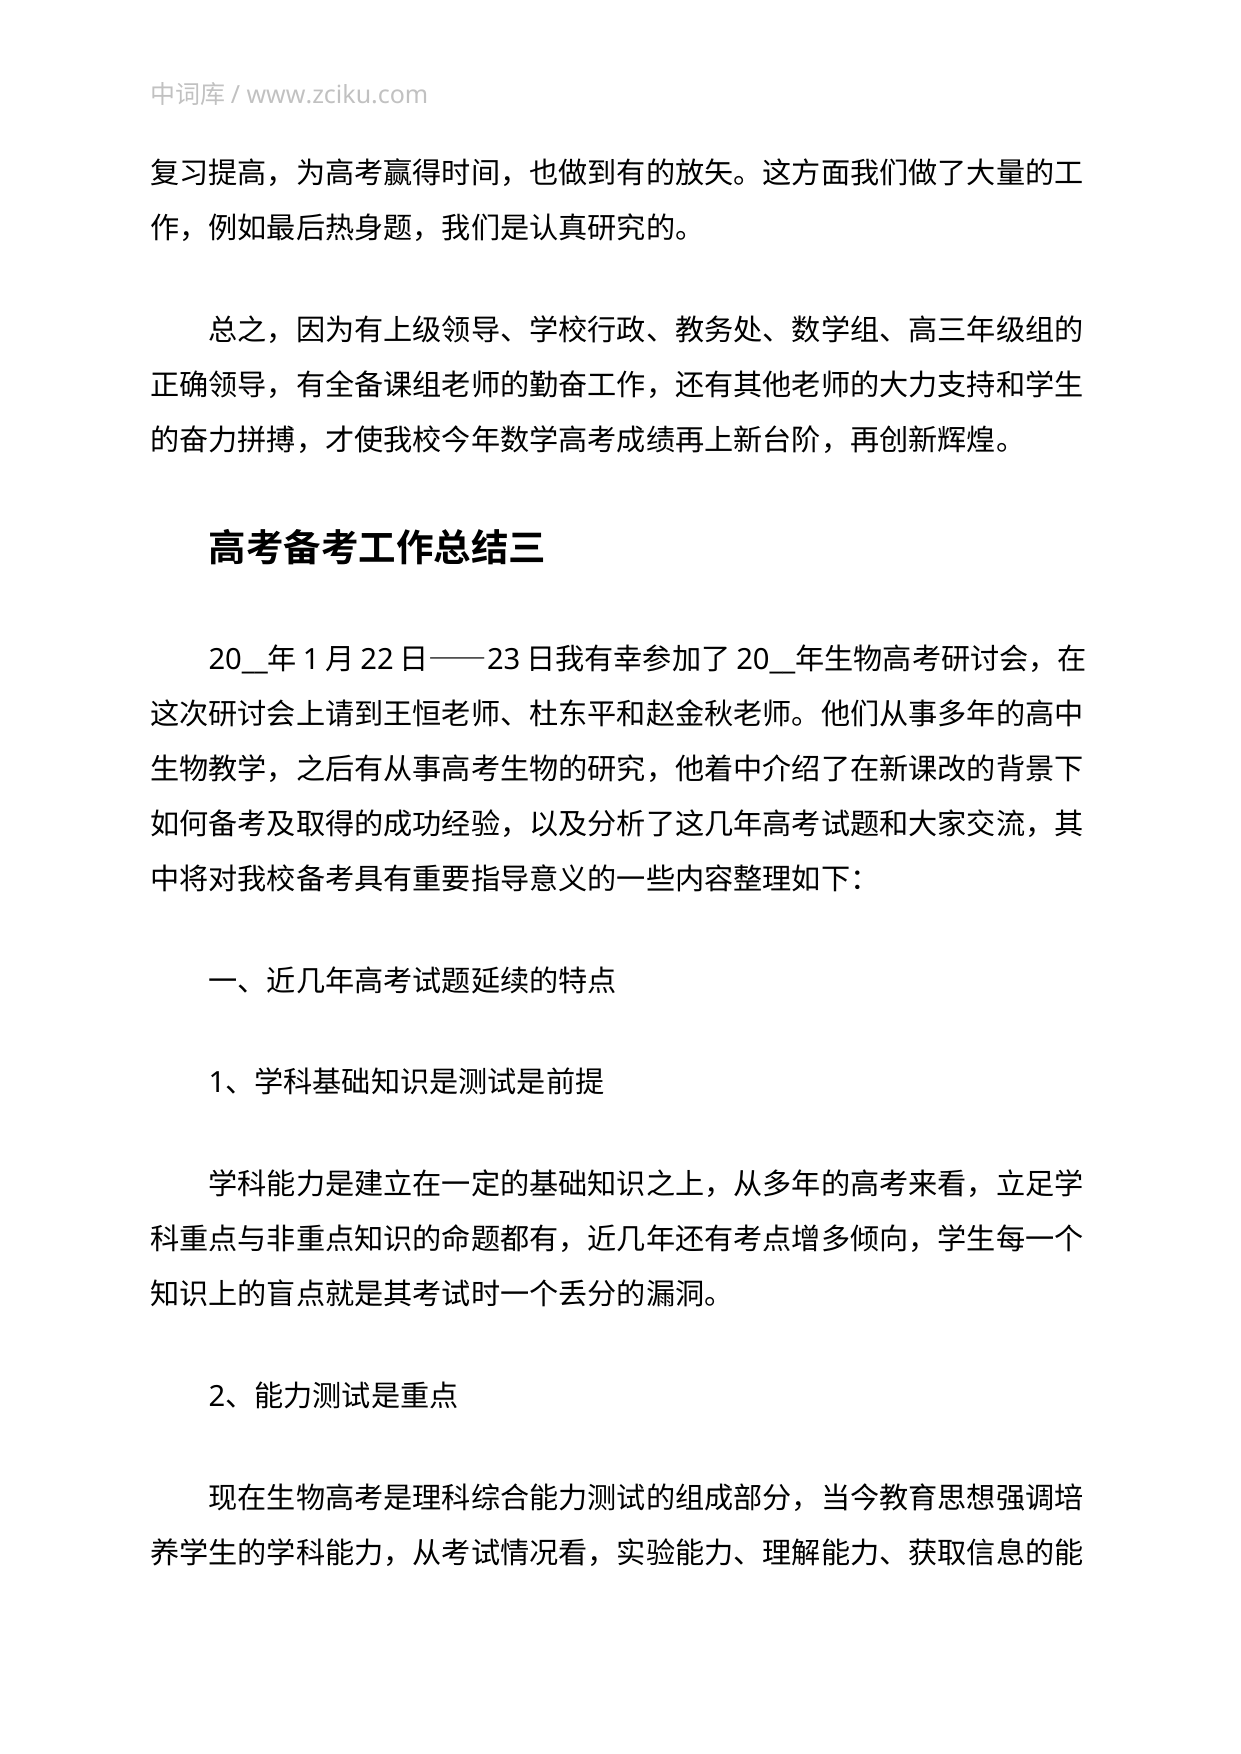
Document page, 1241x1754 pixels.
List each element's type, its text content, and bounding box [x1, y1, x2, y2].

text 2、能力测试是重点 [150, 1372, 1090, 1415]
text 1、学科基础知识是测试是前提 [150, 1059, 1090, 1101]
text 总之，因为有上级领导、学校行政、教务处、数学组、高三年级组的正确领导，有全备课组老师的勤奋工作，还有其他老师的大力支持和学生的奋力拼搏，才使我校今年数学高考成绩再上新台阶，再创新辉煌。 [150, 307, 1090, 459]
text 高考备考工作总结三 [150, 518, 1090, 572]
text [150, 1474, 1090, 1572]
text 一、近几年高考试题延续的特点 [150, 957, 1090, 999]
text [150, 150, 1090, 247]
text 20__年1月22日——23日我有幸参加了20__年生物高考研讨会，在这次研讨会上请到王恒老师、杜东平和赵金秋老师。他们从事多年的高中生物教学，之后有从事高考生物的研究，他着中介绍了在新课改的背景下如何备考及取得的成功经验，以及分析了这几年高考试题和大家交流，其中将对我校备考具有重要指导意义的一些内容整理如下： [150, 636, 1090, 898]
text 学科能力是建立在一定的基础知识之上，从多年的高考来看，立足学科重点与非重点知识的命题都有，近几年还有考点增多倾向，学生每一个知识上的盲点就是其考试时一个丢分的漏洞。 [150, 1161, 1090, 1313]
